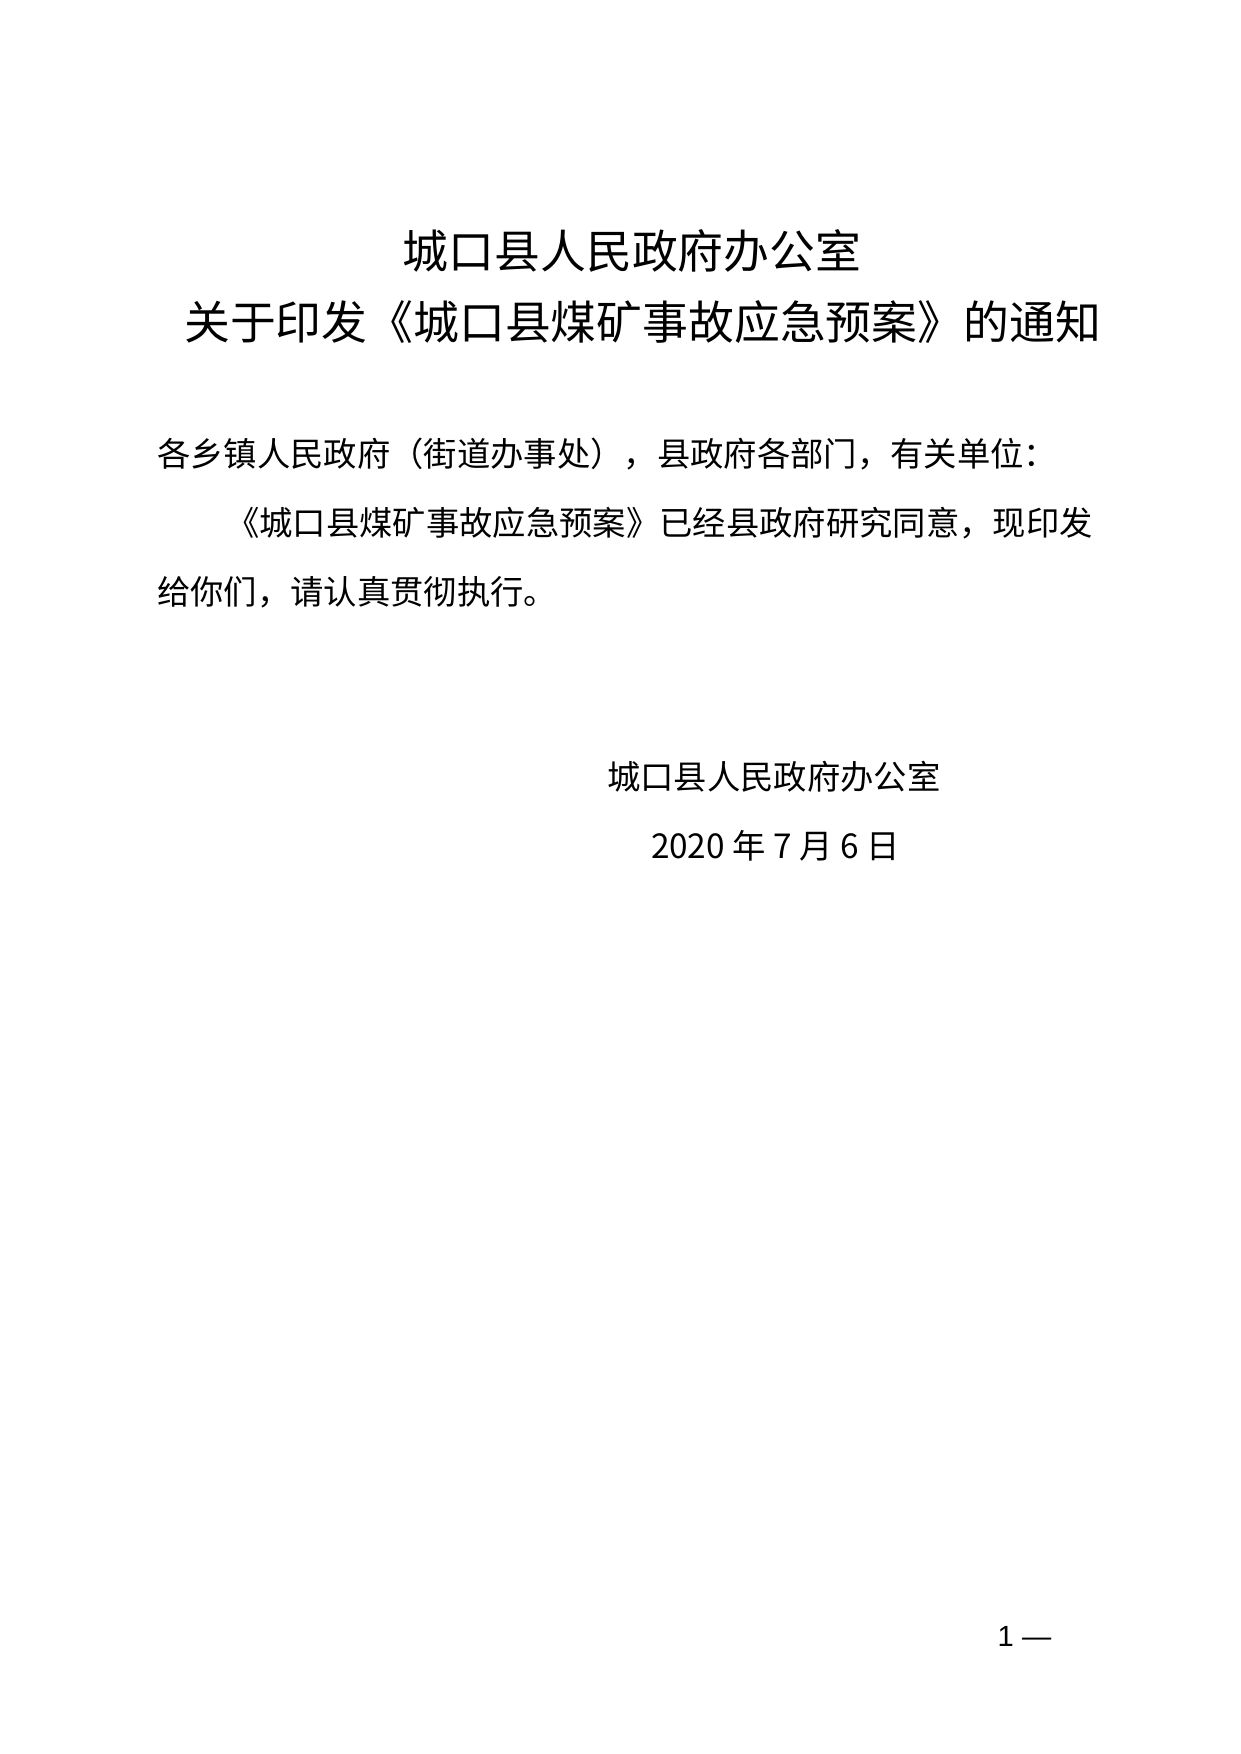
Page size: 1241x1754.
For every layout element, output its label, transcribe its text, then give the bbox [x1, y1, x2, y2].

text 给你们，请认真贯彻执行。 [157, 565, 1107, 614]
text 关于印发《城口县煤矿事故应急预案》的通知 [157, 286, 1107, 352]
text 2020 年 7 月 6 日 [651, 820, 1107, 868]
text 城口县人民政府办公室 [607, 751, 1107, 799]
text 城口县人民政府办公室 [157, 215, 1107, 282]
text 《城口县煤矿事故应急预案》已经县政府研究同意，现印发 [157, 496, 1107, 544]
text 各乡镇人民政府（街道办事处），县政府各部门，有关单位： [157, 427, 1107, 476]
